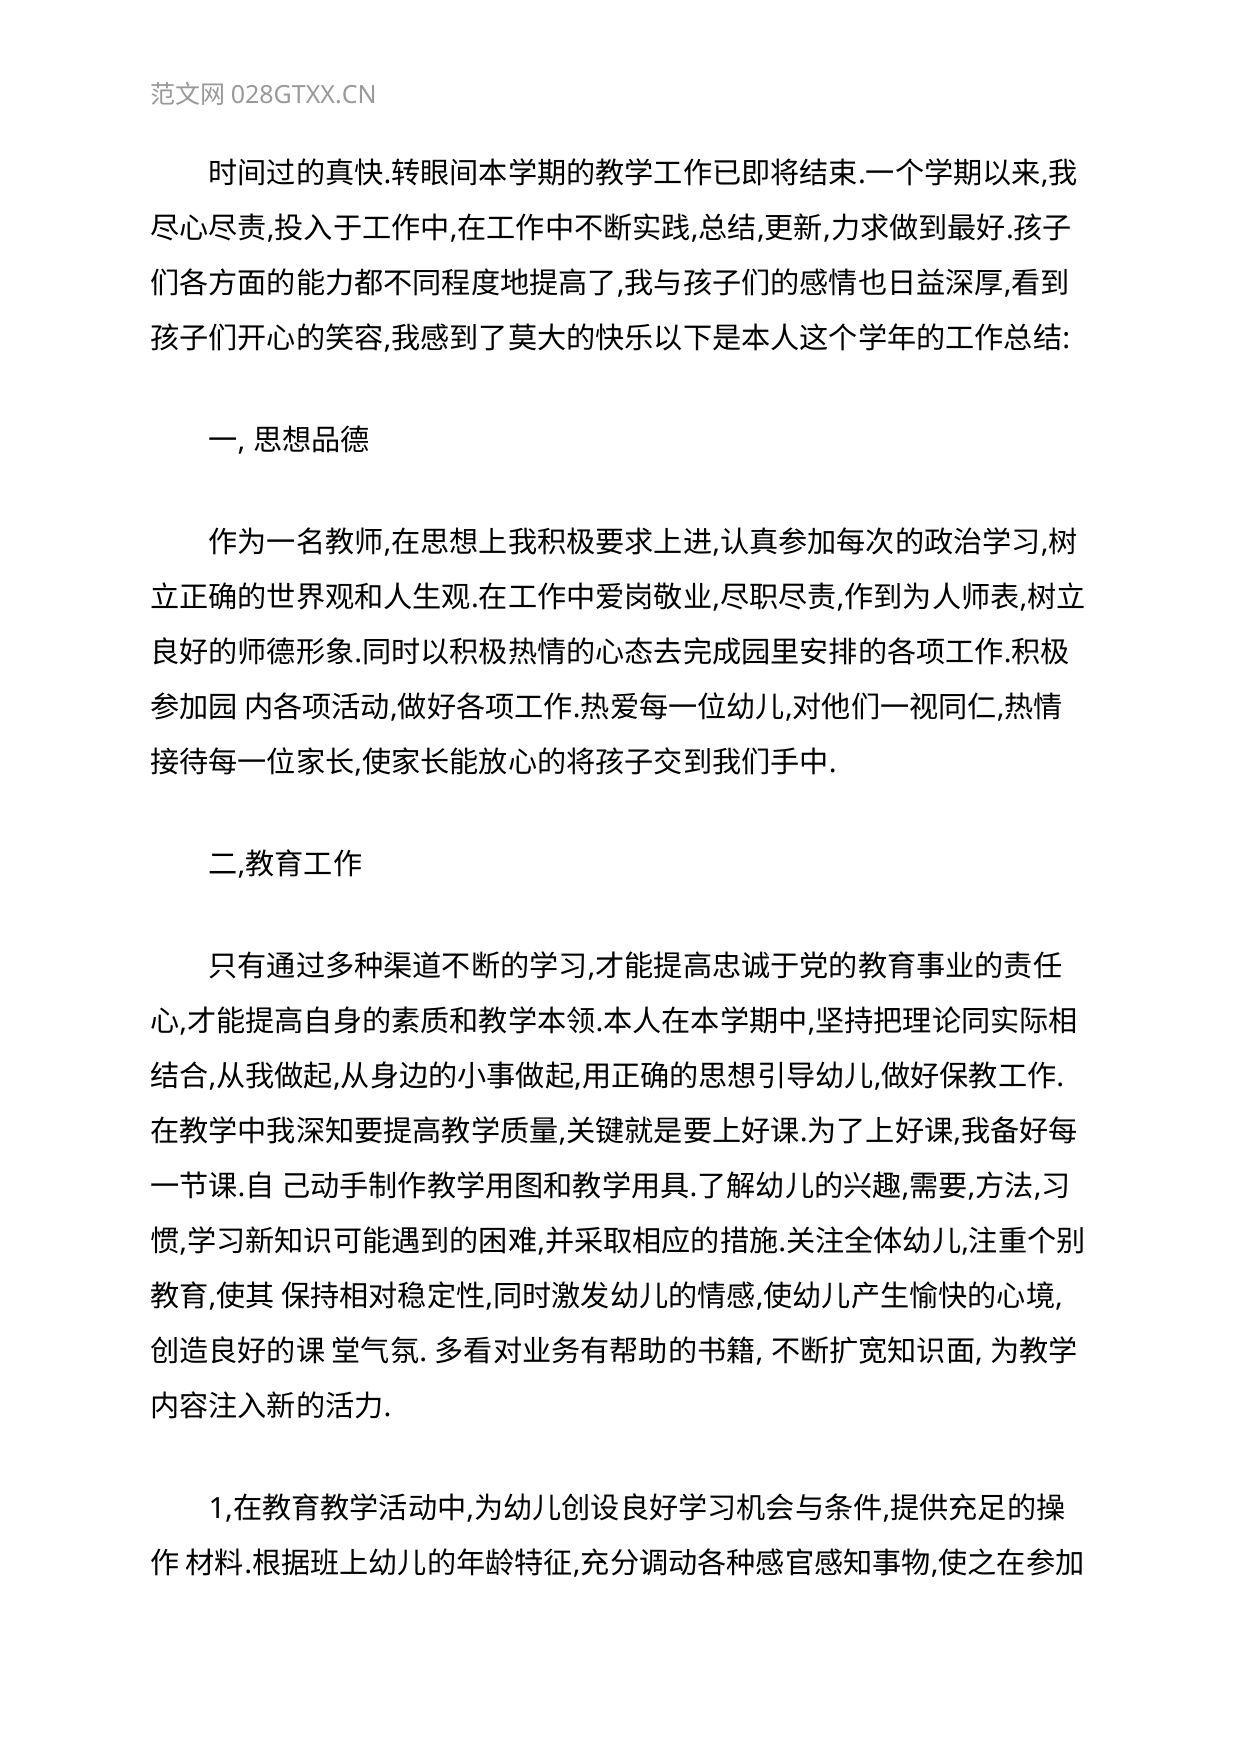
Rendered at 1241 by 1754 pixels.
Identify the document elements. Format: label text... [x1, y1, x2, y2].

text 一, 思想品德 [150, 417, 1090, 459]
text 作为一名教师,在思想上我积极要求上进,认真参加每次的政治学习,树立正确的世界观和人生观.在工作中爱岗敬业,尽职尽责,作到为人师表,树立良好的师德形象.同时以积极热情的心态去完成园里安排的各项工作.积极参加园 内各项活动,做好各项工作.热爱每一位幼儿,对他们一视同仁,热情接待每一位家长,使家长能放心的将孩子交到我们手中. [150, 519, 1090, 781]
text 二,教育工作 [150, 841, 1090, 883]
text 时间过的真快.转眼间本学期的教学工作已即将结束.一个学期以来,我尽心尽责,投入于工作中,在工作中不断实践,总结,更新,力求做到最好.孩子们各方面的能力都不同程度地提高了,我与孩子们的感情也日益深厚,看到孩子们开心的笑容,我感到了莫大的快乐以下是本人这个学年的工作总结: [150, 150, 1090, 357]
text 只有通过多种渠道不断的学习,才能提高忠诚于党的教育事业的责任心,才能提高自身的素质和教学本领.本人在本学期中,坚持把理论同实际相结合,从我做起,从身边的小事做起,用正确的思想引导幼儿,做好保教工作.在教学中我深知要提高教学质量,关键就是要上好课.为了上好课,我备好每一节课.自 己动手制作教学用图和教学用具.了解幼儿的兴趣,需要,方法,习惯,学习新知识可能遇到的困难,并采取相应的措施.关注全体幼儿,注重个别教育,使其 保持相对稳定性,同时激发幼儿的情感,使幼儿产生愉快的心境,创造良好的课 堂气氛. 多看对业务有帮助的书籍, 不断扩宽知识面, 为教学内容注入新的活力. [150, 943, 1090, 1425]
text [150, 1485, 1090, 1582]
